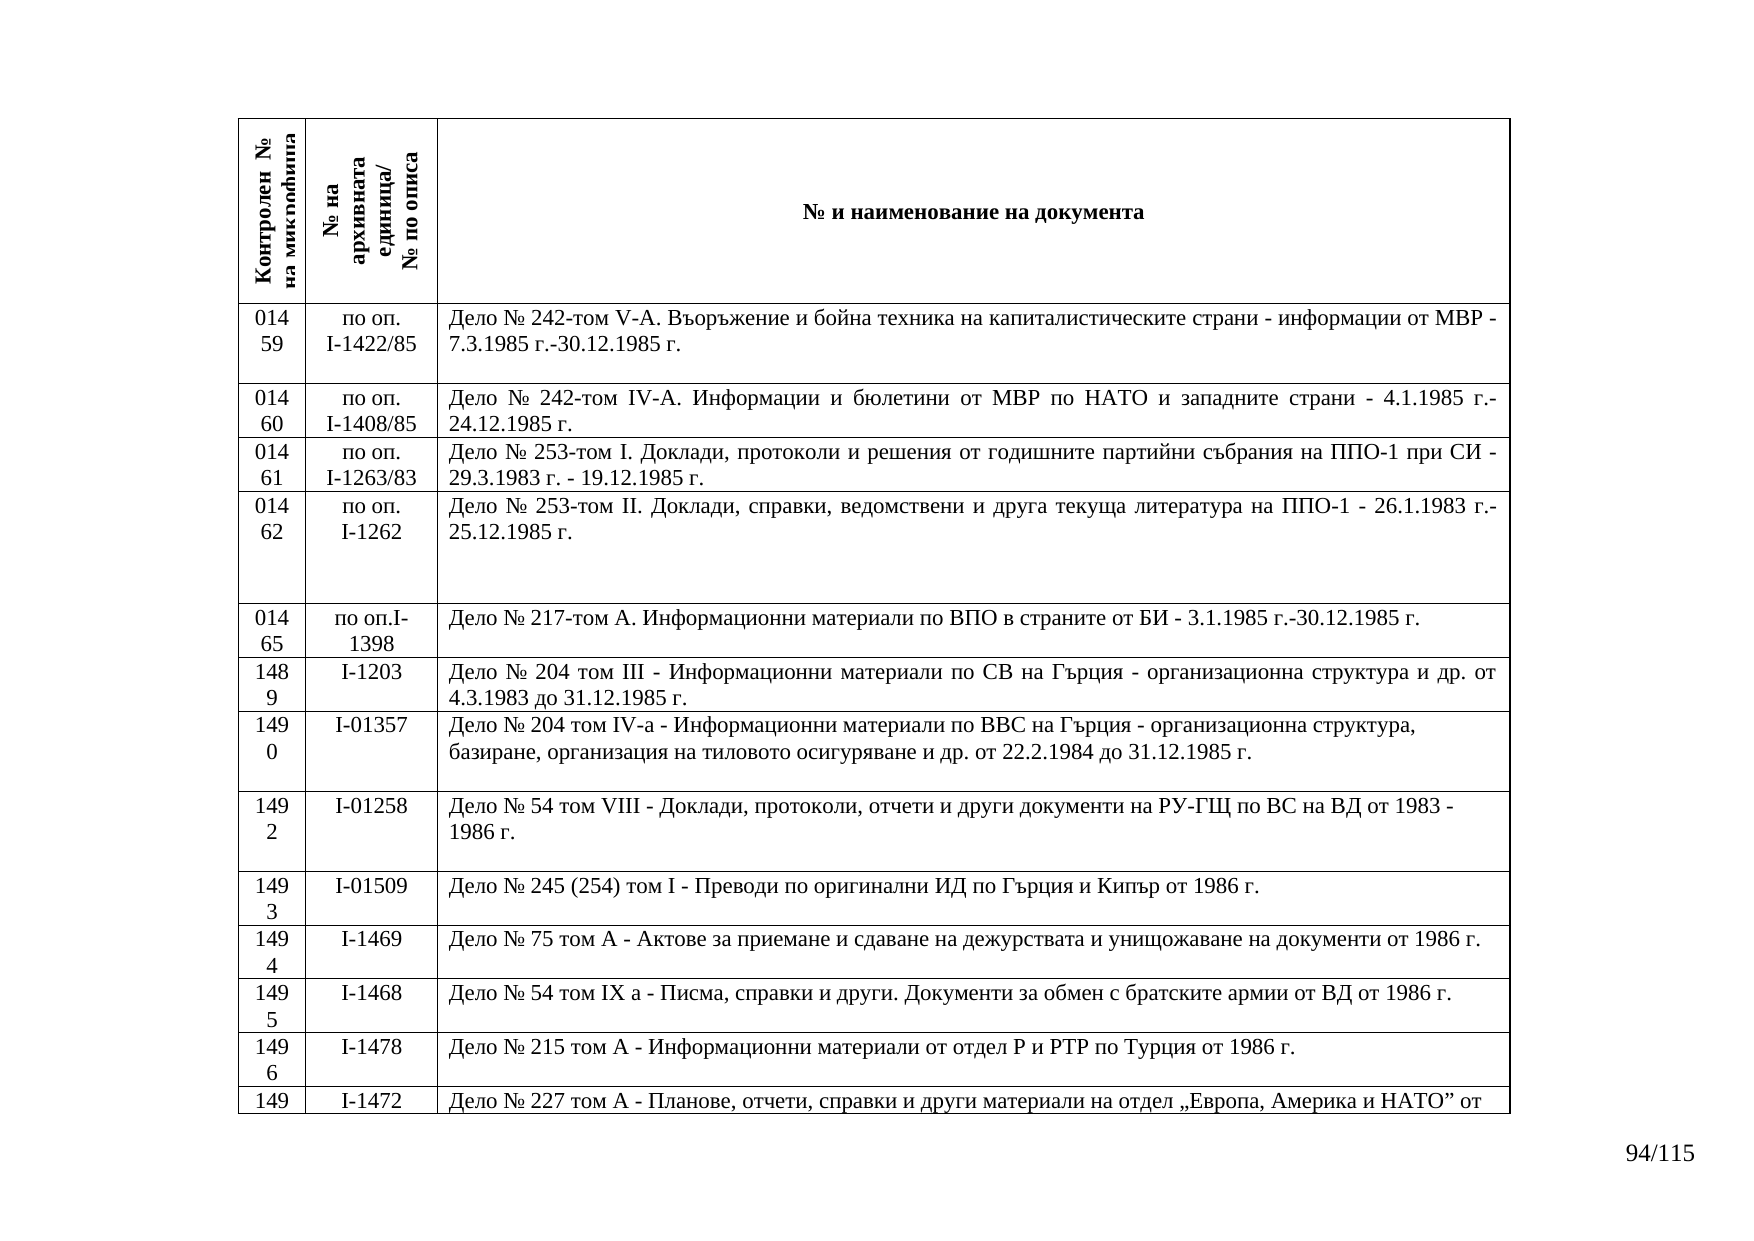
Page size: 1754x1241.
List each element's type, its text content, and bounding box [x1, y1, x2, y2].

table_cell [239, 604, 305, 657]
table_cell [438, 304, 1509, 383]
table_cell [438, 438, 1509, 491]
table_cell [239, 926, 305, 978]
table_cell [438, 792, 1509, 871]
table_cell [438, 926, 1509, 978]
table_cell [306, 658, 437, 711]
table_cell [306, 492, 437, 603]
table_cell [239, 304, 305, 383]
table_header № и наименование на документа [438, 119, 1509, 303]
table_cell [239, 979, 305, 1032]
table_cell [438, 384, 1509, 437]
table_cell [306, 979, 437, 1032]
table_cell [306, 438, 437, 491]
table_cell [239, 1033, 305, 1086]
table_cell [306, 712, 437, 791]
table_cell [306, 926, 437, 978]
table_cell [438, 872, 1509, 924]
table_header Контролен № на микрофиша [239, 119, 305, 303]
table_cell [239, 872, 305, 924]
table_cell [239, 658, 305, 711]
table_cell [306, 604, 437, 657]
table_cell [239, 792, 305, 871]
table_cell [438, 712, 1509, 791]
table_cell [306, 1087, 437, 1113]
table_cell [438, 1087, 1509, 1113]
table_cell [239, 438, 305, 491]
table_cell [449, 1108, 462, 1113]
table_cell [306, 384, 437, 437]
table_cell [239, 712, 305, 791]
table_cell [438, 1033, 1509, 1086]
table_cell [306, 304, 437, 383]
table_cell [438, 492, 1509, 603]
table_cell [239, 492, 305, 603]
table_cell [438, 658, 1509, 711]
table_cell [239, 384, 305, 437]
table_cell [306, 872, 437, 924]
table_header № на архивната единица/ № по описа [306, 119, 437, 303]
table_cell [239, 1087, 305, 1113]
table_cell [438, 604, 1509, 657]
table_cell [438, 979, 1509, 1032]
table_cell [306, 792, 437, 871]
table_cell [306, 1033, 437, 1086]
